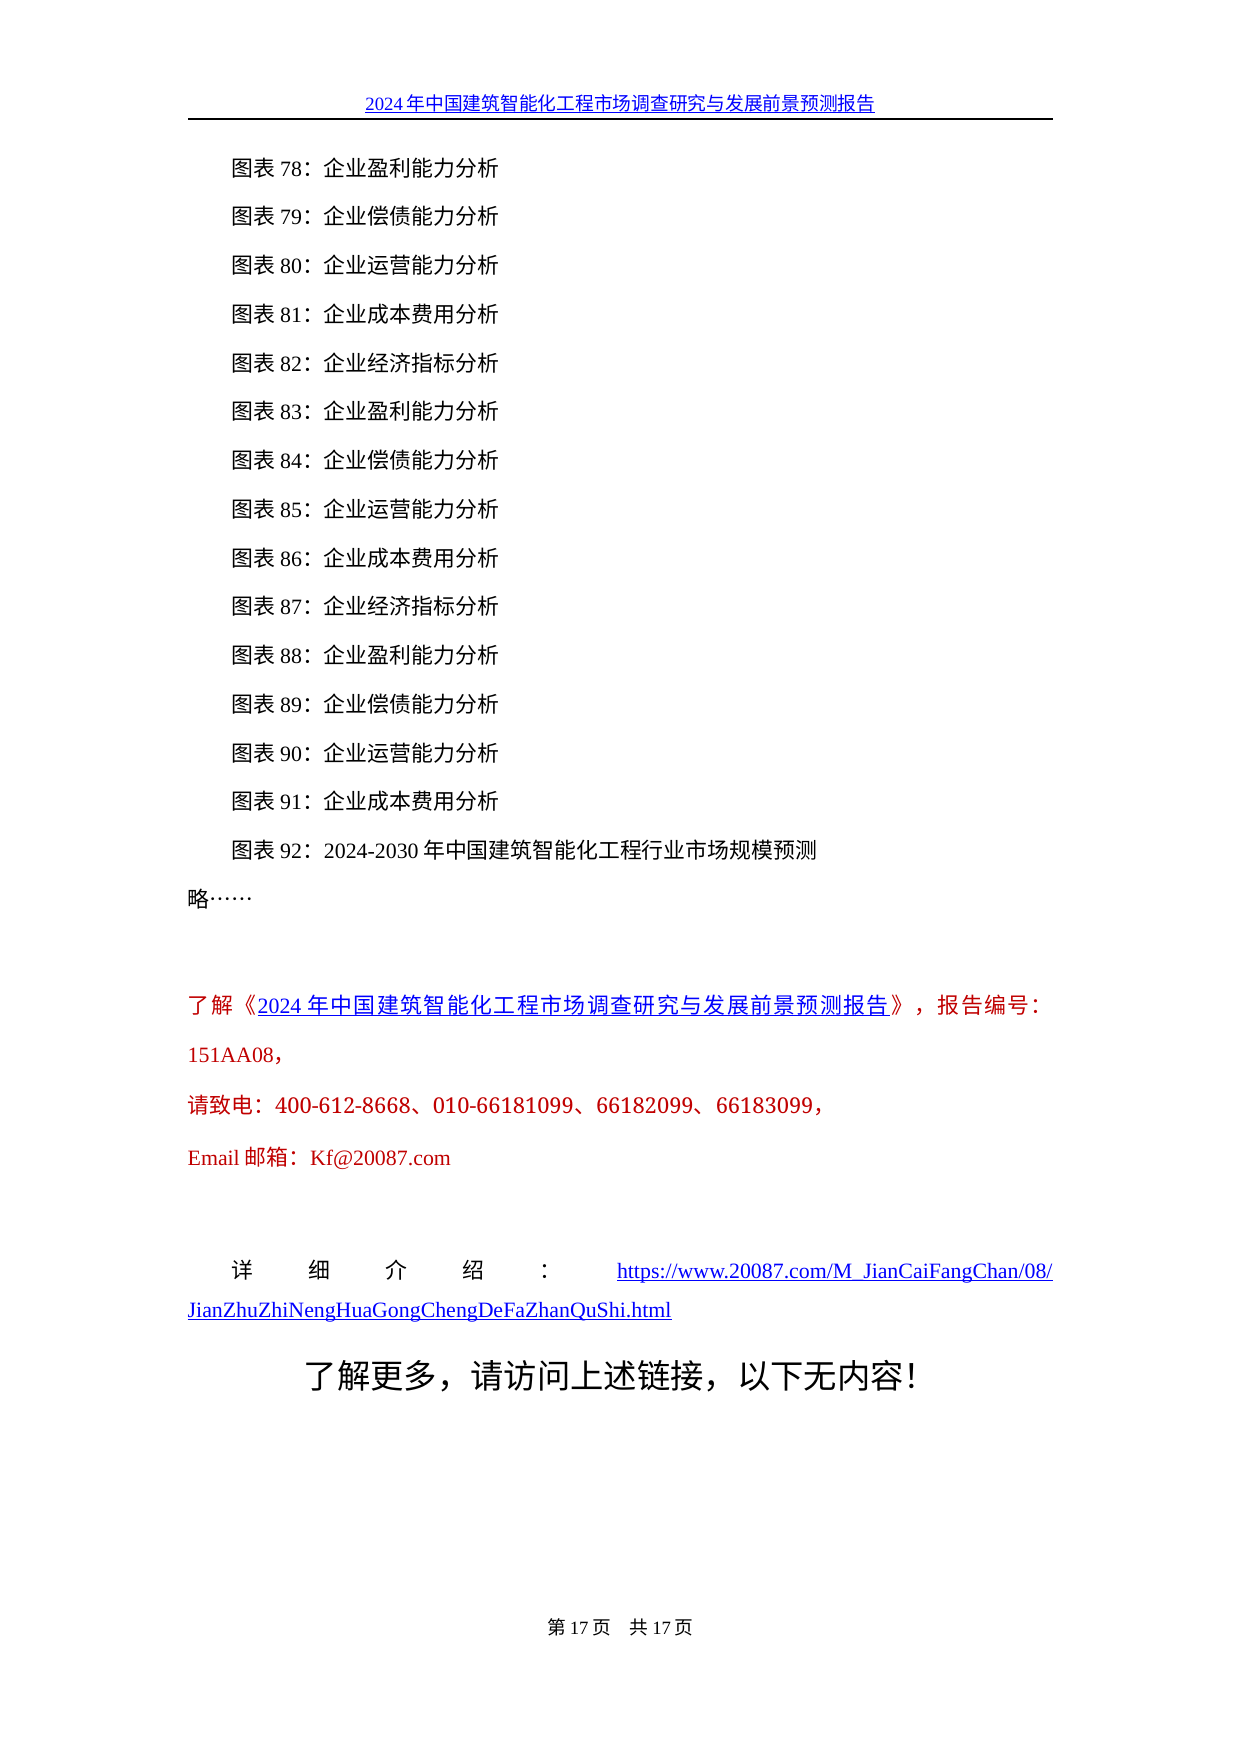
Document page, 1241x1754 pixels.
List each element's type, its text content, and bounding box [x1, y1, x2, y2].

text Email邮箱：Kf@20087.com [187, 1140, 1053, 1172]
text 了解《2024年中国建筑智能化工程市场调查研究与发展前景预测报告》，报告编号：151AA08， [187, 988, 1053, 1069]
text 请致电：400-612-8668、010-66181099、66182099、66183099， [187, 1088, 1053, 1121]
title 了解更多，请访问上述链接，以下无内容！ [187, 1342, 1053, 1407]
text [187, 150, 1053, 914]
text 详细介绍：https://www.20087.com/M_JianCaiFangChan/08/JianZhuZhiNengHuaGongChengDeFaZhanQuShi.html [187, 1253, 1053, 1326]
